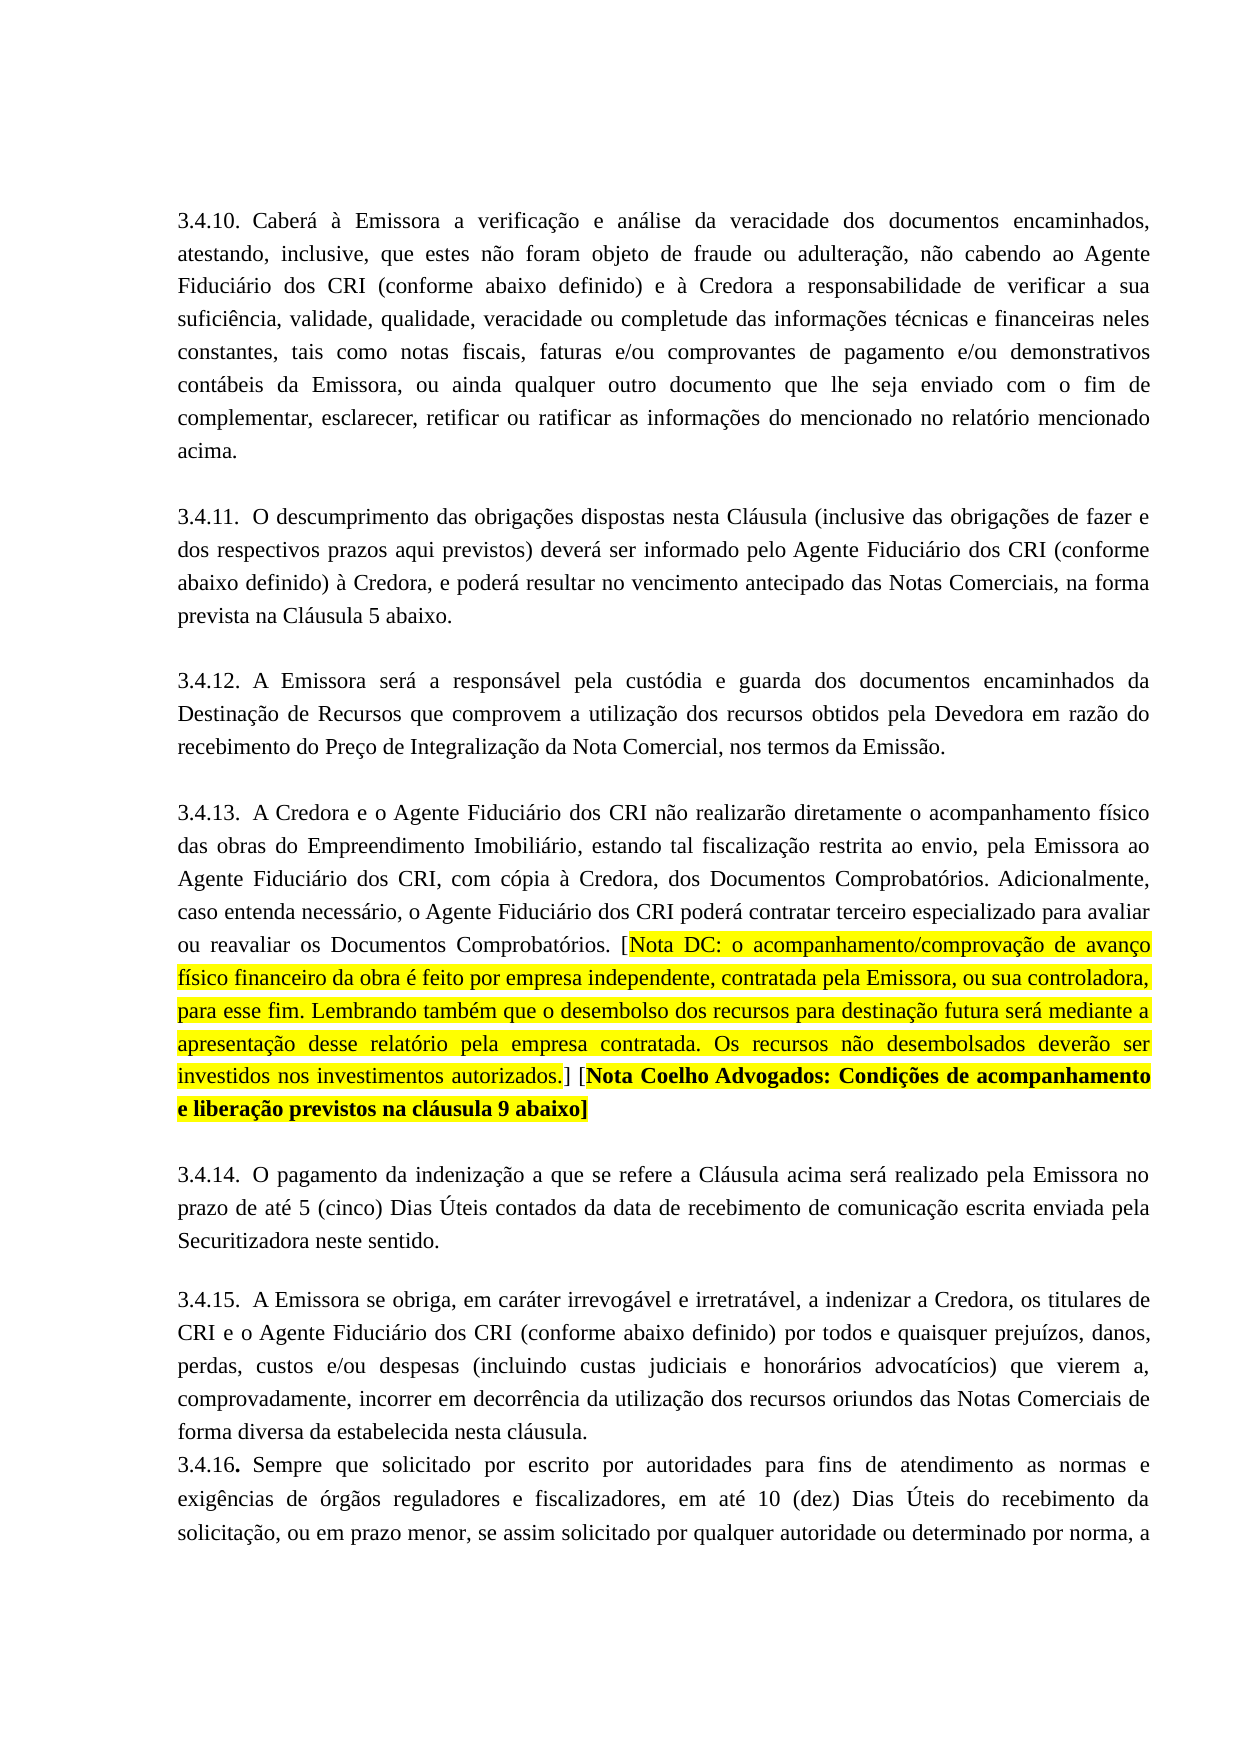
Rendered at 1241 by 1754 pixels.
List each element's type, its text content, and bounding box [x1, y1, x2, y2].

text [177, 1451, 1152, 1546]
list O descumprimento das obrigações dispostas nesta Cláusula (inclusive das obrigações de fazer e dos respectivos prazos aqui previstos) deverá ser informado pelo Agente Fiduciário dos CRI (conforme abaixo definido) à Credora, e poderá resultar no vencimento antecipado das Notas Comerciais, na forma prevista na Cláusula 5 abaixo. [177, 503, 1152, 628]
list A Credora e o Agente Fiduciário dos CRI não realizarão diretamente o acompanhamento físico das obras do Empreendimento Imobiliário, estando tal fiscalização restrita ao envio, pela Emissora ao Agente Fiduciário dos CRI, com cópia à Credora, dos Documentos Comprobatórios. Adicionalmente, caso entenda necessário, o Agente Fiduciário dos CRI poderá contratar terceiro especializado para avaliar ou reavaliar os Documentos Comprobatórios. [Nota DC: o acompanhamento/comprovação de avanço físico financeiro da obra é feito por empresa independente, contratada pela Emissora, ou sua controladora, para esse fim. Lembrando também que o desembolso dos recursos para destinação futura será mediante a apresentação desse relatório pela empresa contratada. Os recursos não desembolsados deverão ser investidos nos investimentos autorizados.] [Nota Coelho Advogados: Condições de acompanhamento e liberação previstos na cláusula 9 abaixo] [177, 799, 1152, 964]
list A Emissora será a responsável pela custódia e guarda dos documentos encaminhados da Destinação de Recursos que comprovem a utilização dos recursos obtidos pela Devedora em razão do recebimento do Preço de Integralização da Nota Comercial, nos termos da Emissão. [177, 668, 1152, 760]
list A Emissora se obriga, em caráter irrevogável e irretratável, a indenizar a Credora, os titulares de CRI e o Agente Fiduciário dos CRI (conforme abaixo definido) por todos e quaisquer prejuízos, danos, perdas, custos e/ou despesas (incluindo custas judiciais e honorários advocatícios) que vierem a, comprovadamente, incorrer em decorrência da utilização dos recursos oriundos das Notas Comerciais de forma diversa da estabelecida nesta cláusula. [177, 1286, 1152, 1444]
list Caberá à Emissora a verificação e análise da veracidade dos documentos encaminhados, atestando, inclusive, que estes não foram objeto de fraude ou adulteração, não cabendo ao Agente Fiduciário dos CRI (conforme abaixo definido) e à Credora a responsabilidade de verificar a sua suficiência, validade, qualidade, veracidade ou completude das informações técnicas e financeiras neles constantes, tais como notas fiscais, faturas e/ou comprovantes de pagamento e/ou demonstrativos contábeis da Emissora, ou ainda qualquer outro documento que lhe seja enviado com o fim de complementar, esclarecer, retificar ou ratificar as informações do mencionado no relatório mencionado acima. [177, 207, 1152, 463]
list O pagamento da indenização a que se refere a Cláusula acima será realizado pela Emissora no prazo de até 5 (cinco) Dias Úteis contados da data de recebimento de comunicação escrita enviada pela Securitizadora neste sentido. [177, 1161, 1152, 1253]
list A Credora e o Agente Fiduciário dos CRI não realizarão diretamente o acompanhamento físico das obras do Empreendimento Imobiliário, estando tal fiscalização restrita ao envio, pela Emissora ao Agente Fiduciário dos CRI, com cópia à Credora, dos Documentos Comprobatórios. Adicionalmente, caso entenda necessário, o Agente Fiduciário dos CRI poderá contratar terceiro especializado para avaliar ou reavaliar os Documentos Comprobatórios. [Nota DC: o acompanhamento/comprovação de avanço físico financeiro da obra é feito por empresa independente, contratada pela Emissora, ou sua controladora, para esse fim. Lembrando também que o desembolso dos recursos para destinação futura será mediante a apresentação desse relatório pela empresa contratada. Os recursos não desembolsados deverão ser investidos nos investimentos autorizados.] [Nota Coelho Advogados: Condições de acompanhamento e liberação previstos na cláusula 9 abaixo] [177, 1056, 1152, 1122]
